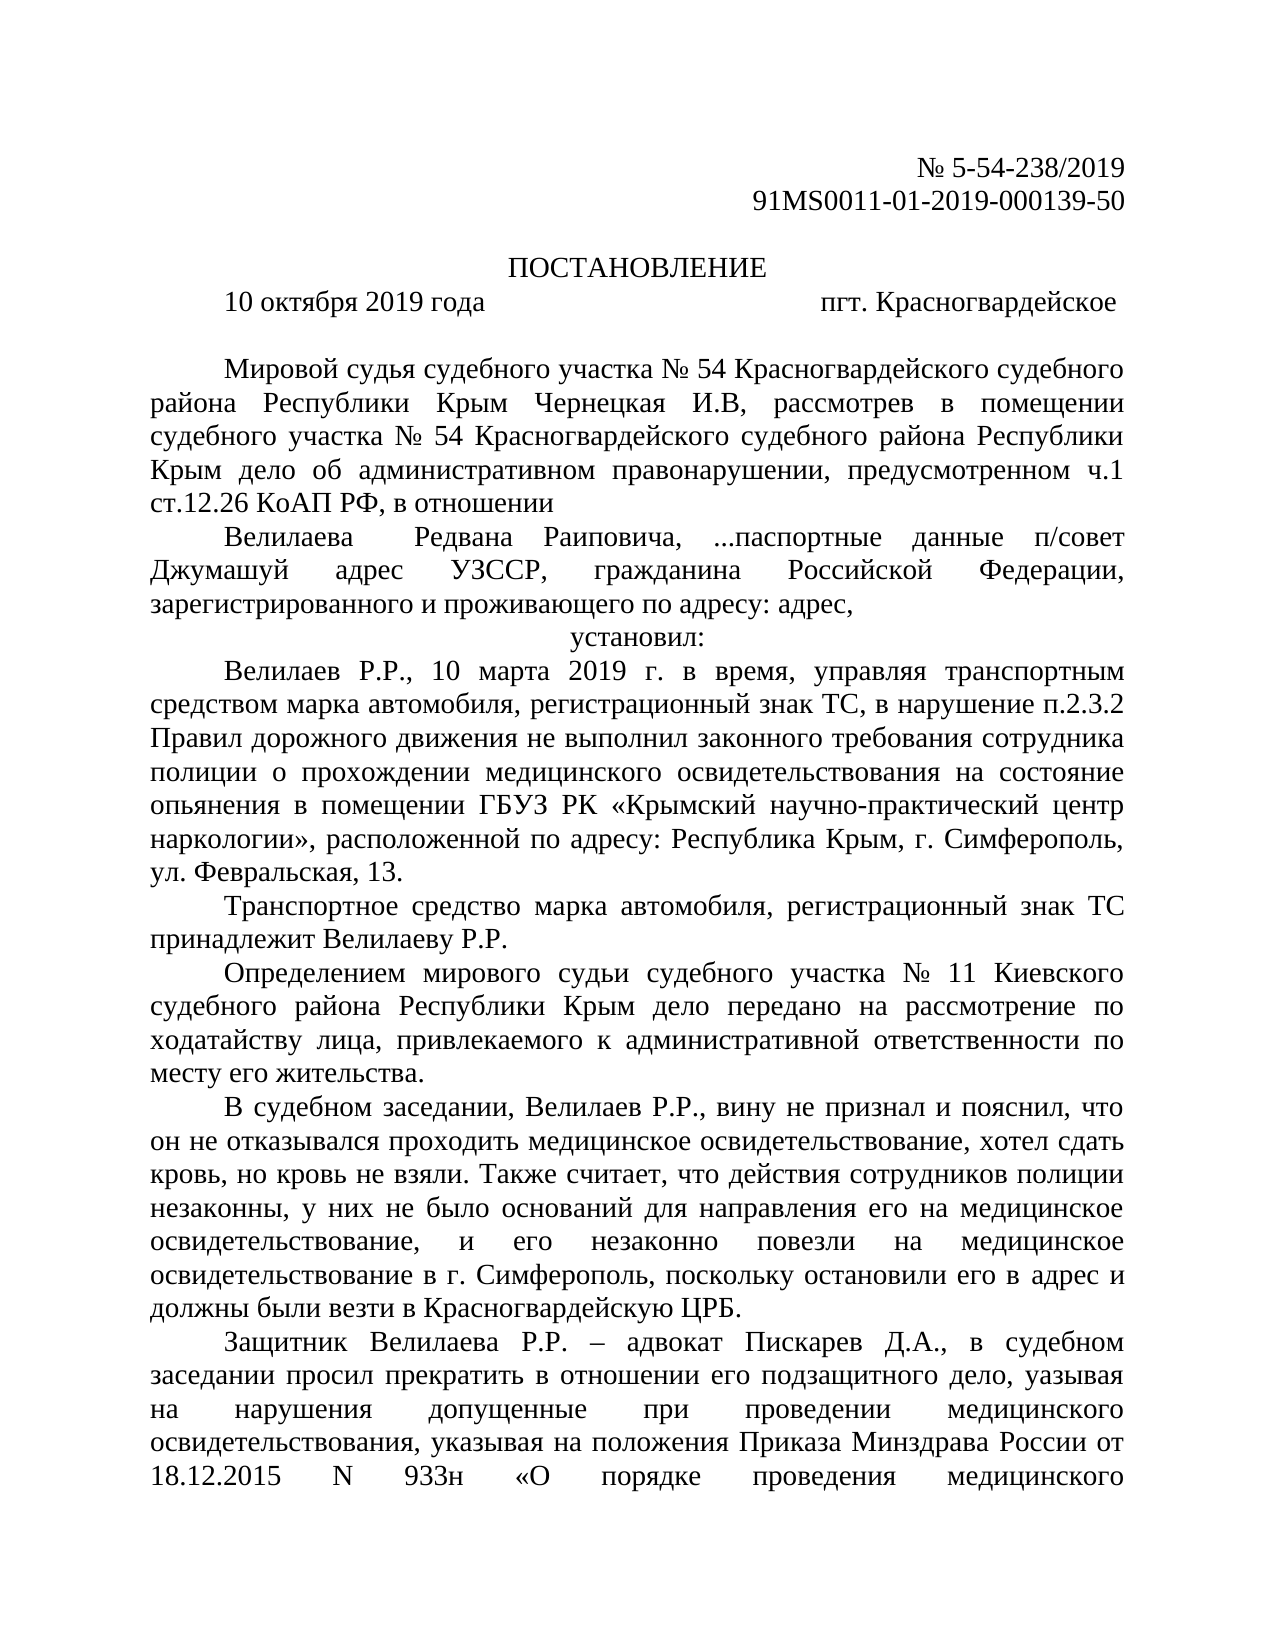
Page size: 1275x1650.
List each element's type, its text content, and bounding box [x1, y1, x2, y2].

text Мировой судья судебного участка № 54 Красногвардейского судебного района Республики Крым Чернецкая И.В, рассмотрев в помещении судебного участка № 54 Красногвардейского судебного района Республики Крым дело об административном правонарушении, предусмотренном ч.1 ст.12.26 КоАП РФ, в отношении [150, 351, 1125, 519]
text установил: [150, 619, 1125, 653]
text Велилаева Редвана Раиповича, ...паспортные данные п/совет Джумашуй адрес УЗССР, гражданина Российской Федерации, зарегистрированного и проживающего по адресу: адрес, [150, 519, 1125, 619]
text ПОСТАНОВЛЕНИЕ [150, 251, 1125, 284]
text Велилаев Р.Р., 10 марта 2019 г. в время, управляя транспортным средством марка автомобиля, регистрационный знак ТС, в нарушение п.2.3.2 Правил дорожного движения не выполнил законного требования сотрудника полиции о прохождении медицинского освидетельствования на состояние опьянения в помещении ГБУЗ РК «Крымский научно-практический центр наркологии», расположенной по адресу: Республика Крым, г. Симферополь, ул. Февральская, 13. [150, 653, 1125, 888]
text Определением мирового судьи судебного участка № 11 Киевского судебного района Республики Крым дело передано на рассмотрение по ходатайству лица, привлекаемого к административной ответственности по месту его жительства. [150, 955, 1125, 1089]
text Транспортное средство марка автомобиля, регистрационный знак ТС принадлежит Велилаеву Р.Р. [150, 888, 1125, 955]
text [150, 1324, 1125, 1492]
text 10 октября 2019 года пгт. Красногвардейское [150, 284, 1125, 318]
text В судебном заседании, Велилаев Р.Р., вину не признал и пояснил, что он не отказывался проходить медицинское освидетельствование, хотел сдать кровь, но кровь не взяли. Также считает, что действия сотрудников полиции незаконны, у них не было оснований для направления его на медицинское освидетельствование, и его незаконно повезли на медицинское освидетельствование в г. Симферополь, поскольку остановили его в адрес и должны были везти в Красногвардейскую ЦРБ. [150, 1089, 1125, 1324]
text № 5-54-238/2019 [150, 150, 1125, 183]
text 91MS0011-01-2019-000139-50 [150, 183, 1125, 217]
